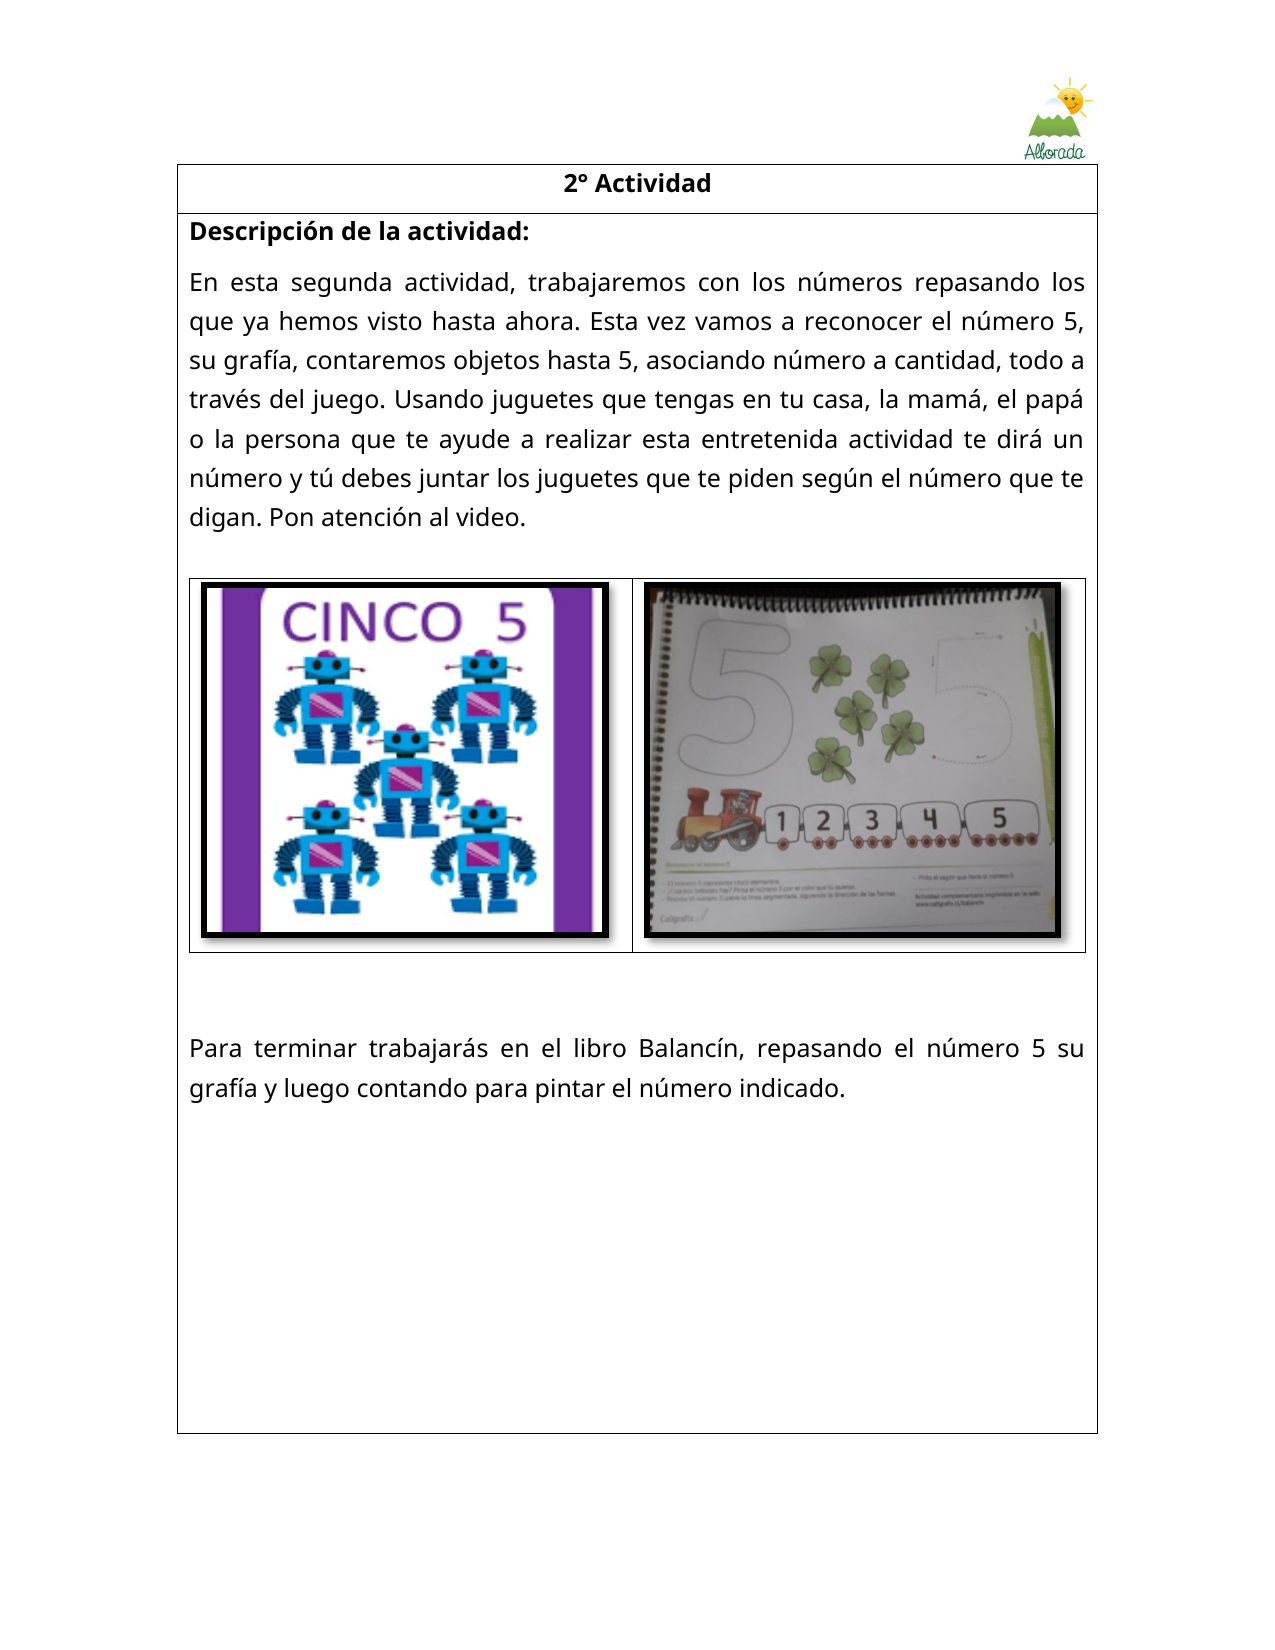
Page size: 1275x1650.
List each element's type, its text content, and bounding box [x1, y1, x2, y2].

table_cell Descripción de la actividad: En esta segunda actividad, trabajaremos con los números repasando los que ya hemos visto hasta ahora. Esta vez vamos a reconocer el número 5, su grafía, contaremos objetos hasta 5, asociando número a cantidad, todo a través del juego. Usando juguetes que tengas en tu casa, la mamá, el papá o la persona que te ayude a realizar esta entretenida actividad te dirá un número y tú debes juntar los juguetes que te piden según el número que te digan. Pon atención al video. Para terminar trabajarás en el libro Balancín, repasando el número 5 su grafía y luego contando para pintar el número indicado. [178, 214, 1097, 1433]
table_header 2° Actividad [178, 165, 1097, 213]
picture [650, 588, 1055, 932]
picture [207, 588, 602, 932]
picture [1016, 73, 1098, 164]
